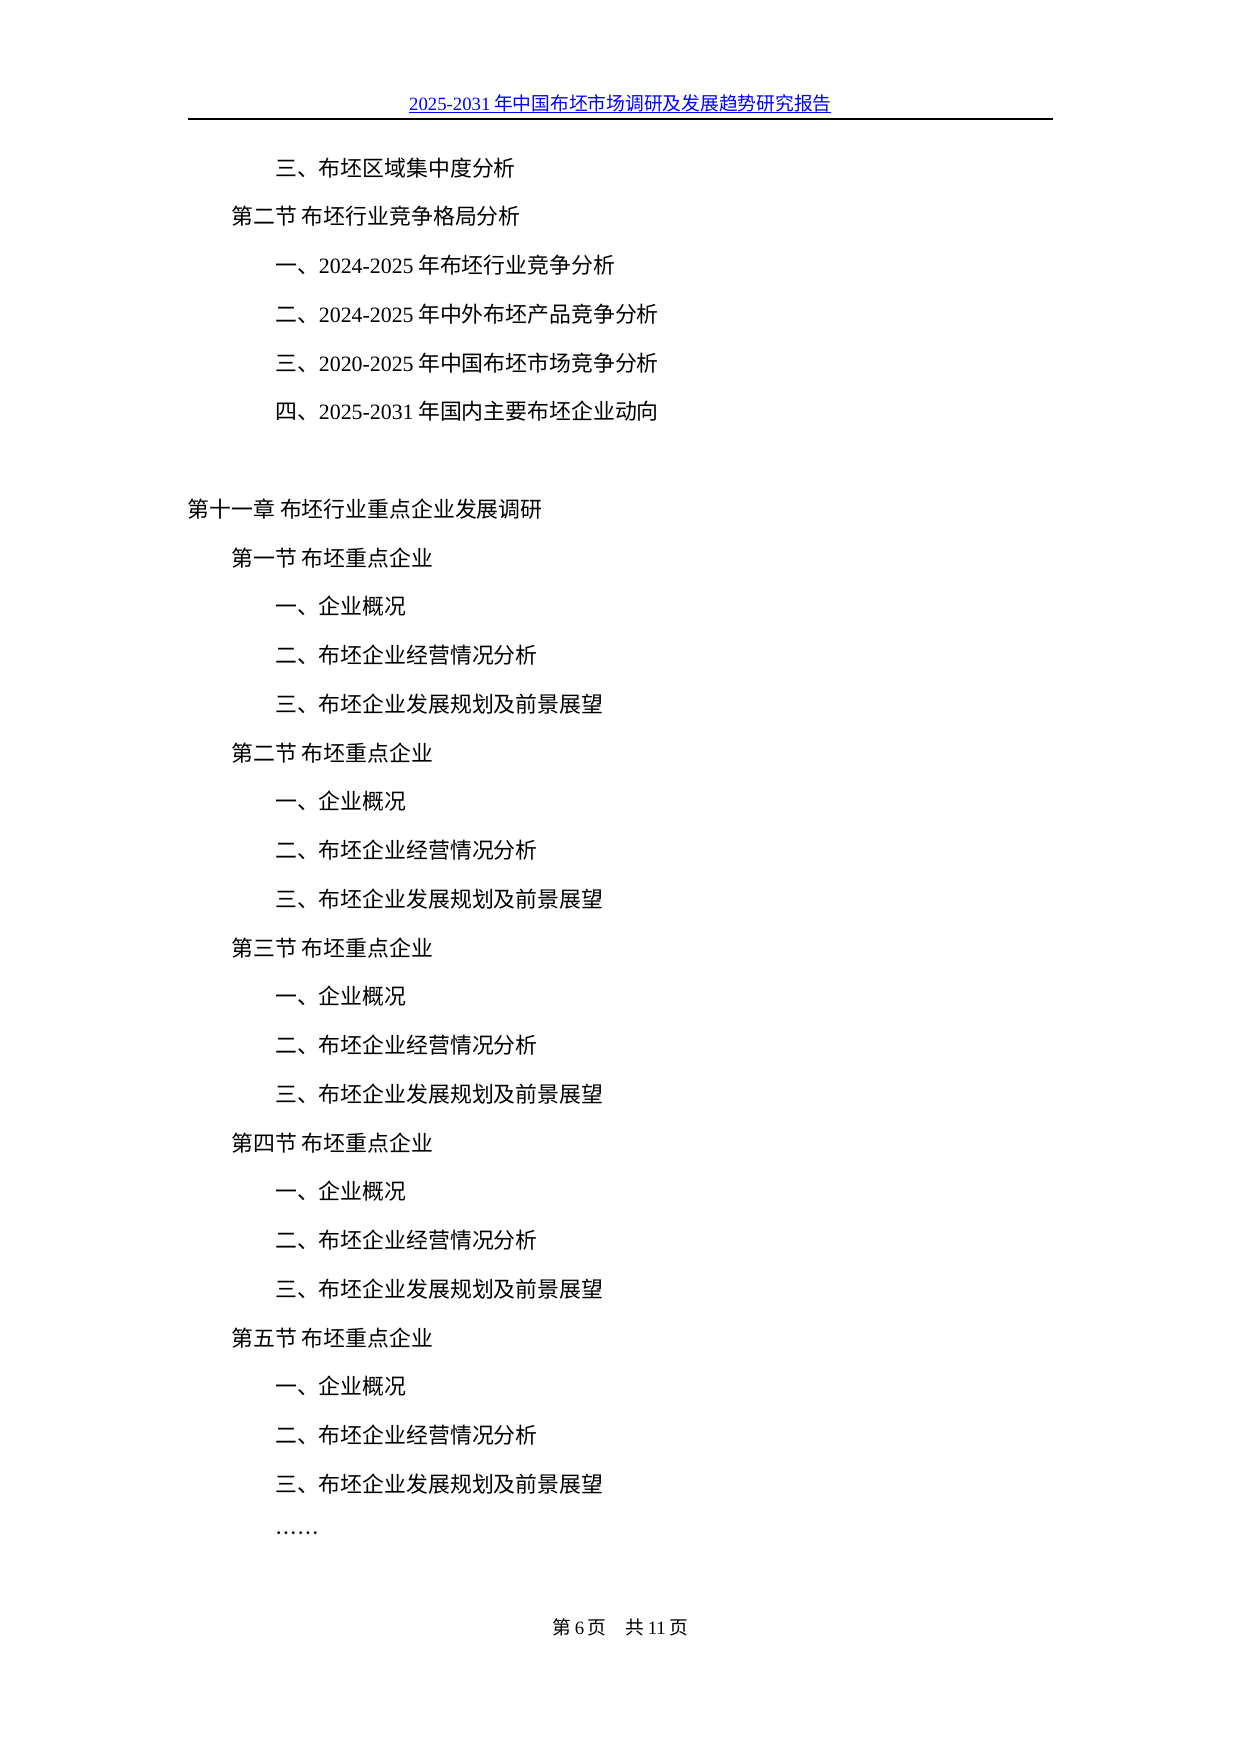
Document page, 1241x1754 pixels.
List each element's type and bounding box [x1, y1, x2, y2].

text [187, 150, 1053, 1548]
